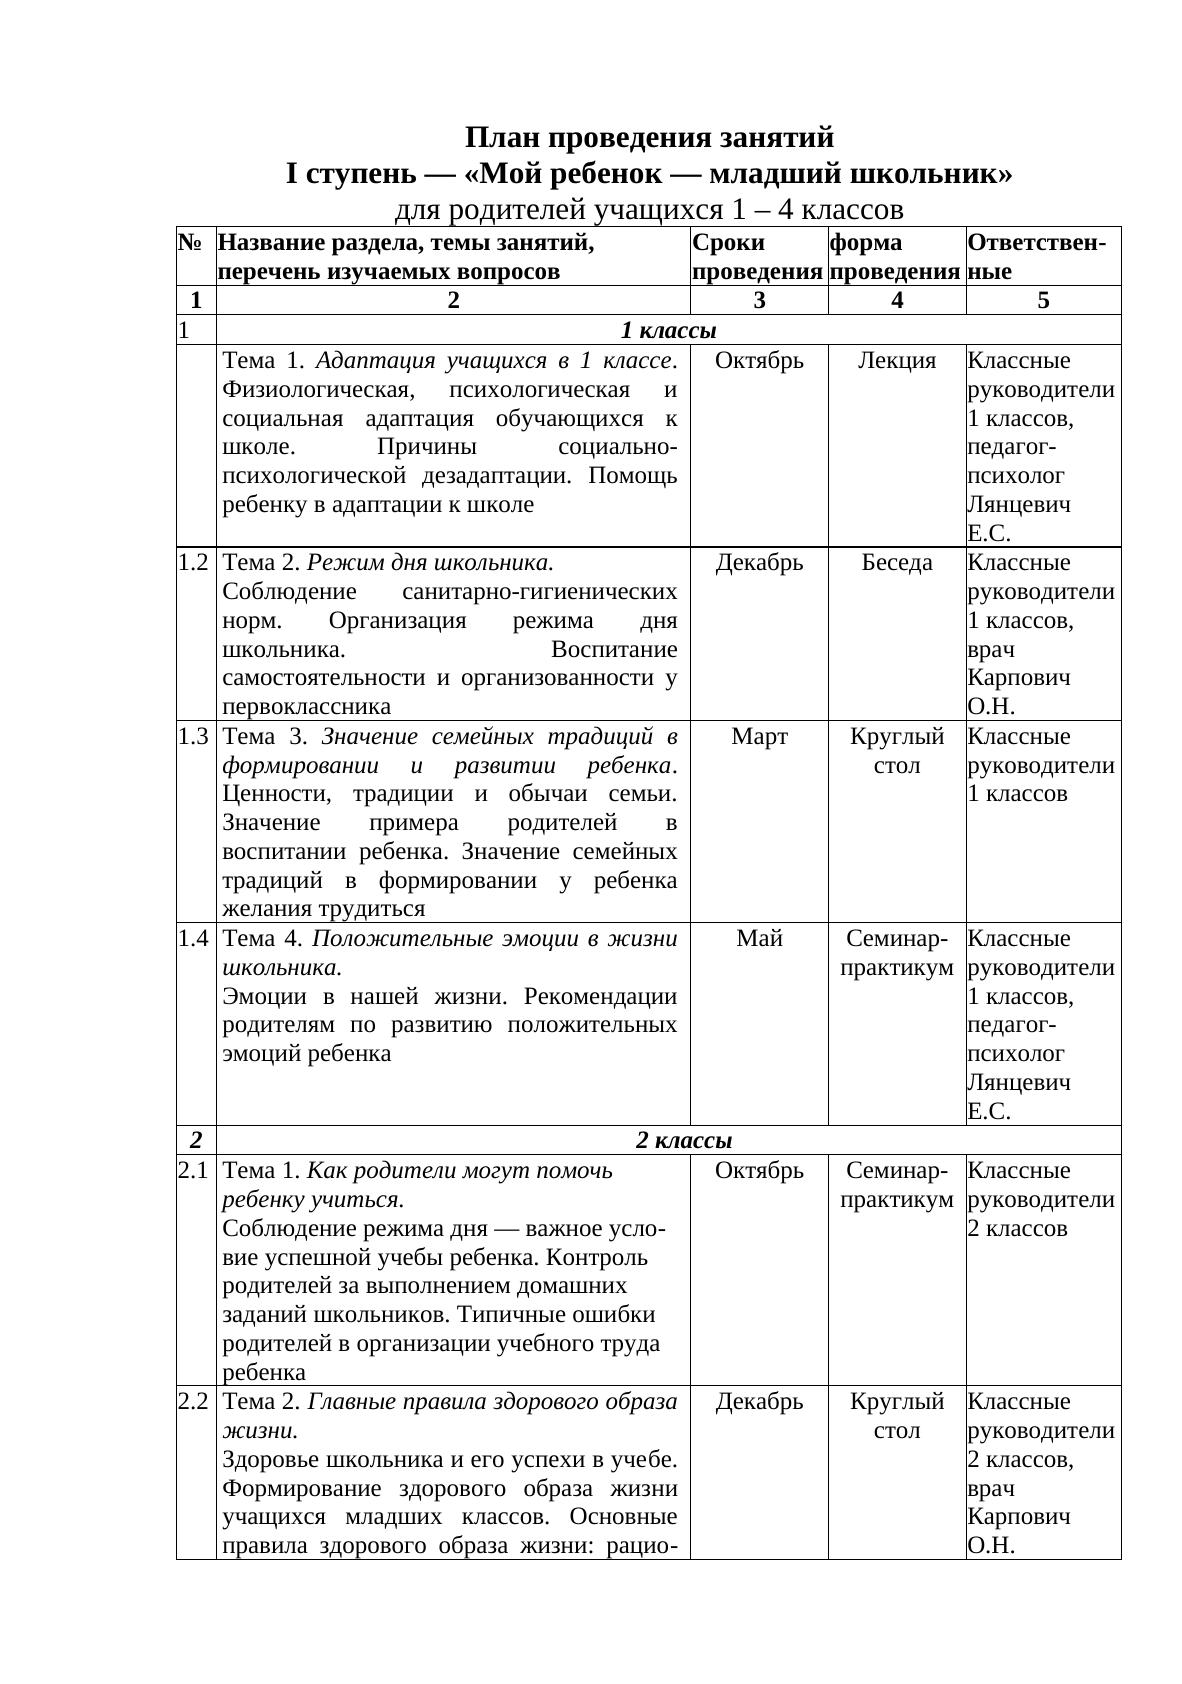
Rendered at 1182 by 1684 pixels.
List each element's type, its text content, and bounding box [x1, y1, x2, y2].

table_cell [967, 1386, 1121, 1559]
table_cell Декабрь [691, 1386, 828, 1559]
table_cell Круглый стол [829, 1386, 966, 1559]
table_cell Октябрь [691, 1155, 828, 1385]
table_header Ответственные [967, 227, 1121, 284]
table_header форма проведения [829, 227, 966, 284]
table_cell Май [691, 923, 828, 1124]
table_cell 1.4 [177, 923, 216, 1124]
table_header Сроки проведения [691, 227, 828, 284]
table_cell 2.2 [177, 1386, 216, 1559]
table_cell 2 [177, 1126, 216, 1154]
table_cell Тема 4. Положительные эмоции в жизни школьника. Эмоции в нашей жизни. Рекомендации родителям по развитию положительных эмоций ребенка [217, 923, 690, 1124]
table_cell Декабрь [691, 548, 828, 720]
table_cell Тема 2. Режим дня школьника. Соблюдение санитарно-гигиенических норм. Организация режима дня школьника. Воспитание самостоятельности и организованности у первоклассника [217, 548, 690, 720]
table_cell Классные руководители 2 классов [967, 1155, 1121, 1385]
table_cell 3 [691, 286, 828, 314]
table_cell 5 [967, 286, 1121, 314]
table_cell Тема 1. Как родители могут помочь ребенку учиться. Соблюдение режима дня — важное условие успешной учебы ребенка. Контроль родителей за выполнением домашних заданий школьников. Типичные ошибки родителей в организации учебного труда ребенка [217, 1155, 690, 1385]
table_cell 1 [177, 315, 216, 344]
table_cell Классные руководители 1 классов [967, 721, 1121, 922]
table_cell Классные руководители 1 классов, педагог-психолог Лянцевич Е.С. [967, 923, 1121, 1124]
table_header Название раздела, темы занятий, перечень изучаемых вопросов [217, 227, 690, 284]
table_cell Классные руководители 1 классов, врач Карпович О.Н. [967, 548, 1121, 720]
table_cell Классные руководители 1 классов, педагог-психолог Лянцевич Е.С. [967, 345, 1121, 546]
text План проведения занятий [177, 118, 1122, 154]
table_cell Беседа [829, 548, 966, 720]
table_cell Март [691, 721, 828, 922]
table_cell 1 классы [217, 315, 1121, 344]
table_cell Тема 3. Значение семейных традиций в формировании и развитии ребенка. Ценности, традиции и обычаи семьи. Значение примера родителей в воспитании ребенка. Значение семейных традиций в формировании у ребенка желания трудиться [217, 721, 690, 922]
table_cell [217, 1386, 690, 1559]
table_cell 2 [217, 286, 690, 314]
table_cell Круглый стол [829, 721, 966, 922]
table_cell Тема 1. Адаптация учащихся в 1 классе. Физиологическая, психологическая и социальная адаптация обучающихся к школе. Причины социально-психологической дезадаптации. Помощь ребенку в адаптации к школе [217, 345, 690, 546]
table_cell Октябрь [691, 345, 828, 546]
table_cell Лекция [829, 345, 966, 546]
table_cell Семинар- практикум [829, 1155, 966, 1385]
table_cell 1 [177, 286, 216, 314]
table_cell 1.2 [177, 548, 216, 720]
table_cell 1.3 [177, 721, 216, 922]
text I ступень — «Мой ребенок — младший школьник» для родителей учащихся 1 – 4 классов [177, 154, 1122, 226]
table_cell 4 [829, 286, 966, 314]
table_cell 2.1 [177, 1155, 216, 1385]
table_header № [177, 227, 216, 284]
table_cell Семинар-практикум [829, 923, 966, 1124]
table_cell [177, 345, 216, 546]
